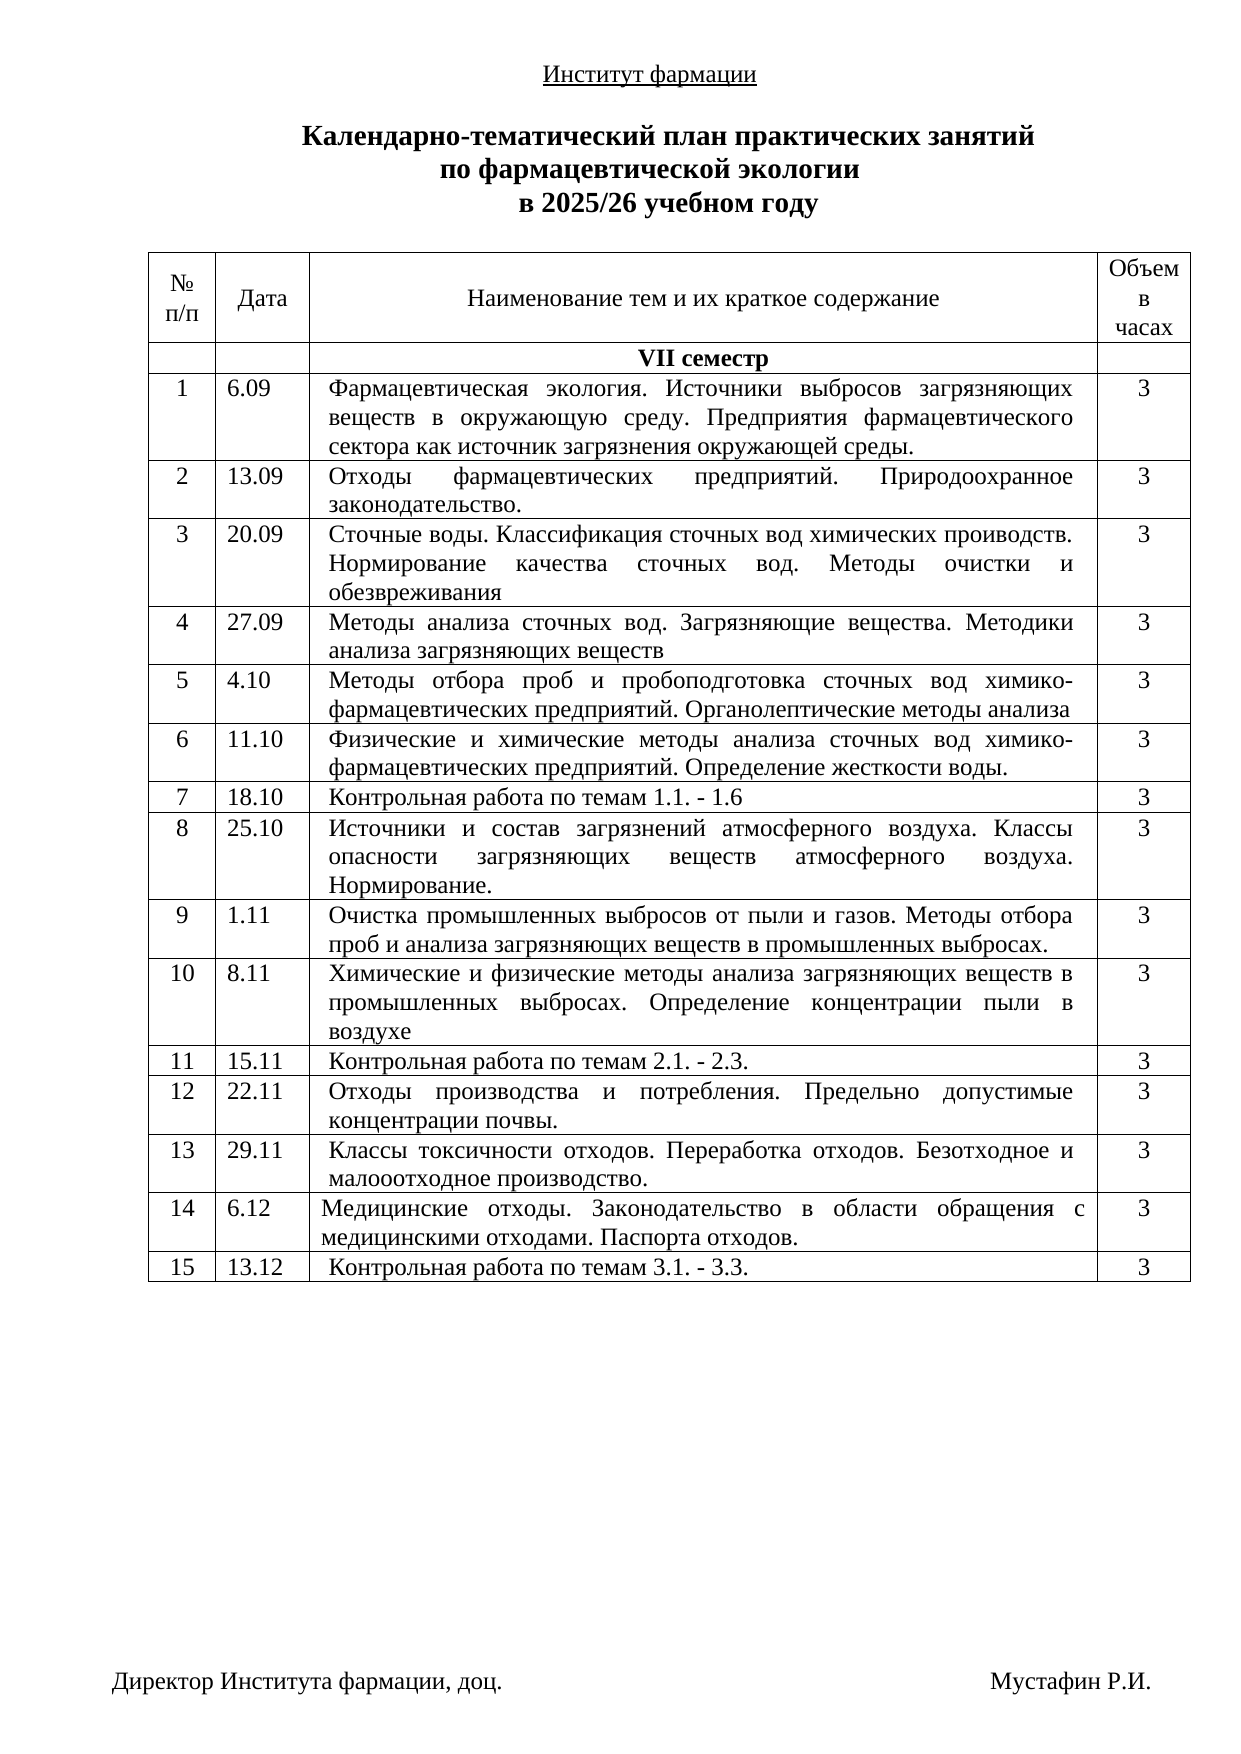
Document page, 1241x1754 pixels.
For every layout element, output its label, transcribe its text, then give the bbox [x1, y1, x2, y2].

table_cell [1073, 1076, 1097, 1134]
table_header Наименование тем и их краткое содержание [310, 253, 1097, 342]
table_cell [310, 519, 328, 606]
table_cell 6.12 [216, 1193, 309, 1251]
table_cell 8 [149, 813, 215, 899]
table_cell 3 [1098, 1252, 1190, 1281]
table_cell 4 [149, 607, 215, 664]
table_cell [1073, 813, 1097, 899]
table_cell [149, 343, 215, 372]
table_cell 12 [149, 1076, 215, 1134]
table_cell 9 [149, 900, 215, 957]
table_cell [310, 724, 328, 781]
table_cell Медицинские отходы. Законодательство в области обращения с медицинскими отходами. Паспорта отходов. [310, 1193, 1097, 1251]
table_cell 10 [149, 959, 215, 1045]
table_cell 3 [1098, 959, 1190, 1045]
table_cell [1098, 343, 1190, 372]
table_cell 3 [149, 519, 215, 606]
table_cell 7 [149, 782, 215, 812]
table_cell 1 [149, 374, 215, 460]
table_cell 8.11 [216, 959, 309, 1045]
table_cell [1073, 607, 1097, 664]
table_cell 13.09 [216, 461, 309, 518]
text по фармацевтической экологии [148, 152, 1152, 185]
table_cell 11 [149, 1046, 215, 1075]
table_cell 14 [149, 1193, 215, 1251]
table_cell 3 [1098, 1135, 1190, 1192]
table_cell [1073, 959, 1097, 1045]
table_cell 15 [149, 1252, 215, 1281]
table_cell 3 [1098, 461, 1190, 518]
table_cell Контрольная работа по темам 1.1. - 1.6 [310, 782, 1097, 812]
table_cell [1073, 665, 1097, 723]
table_cell 27.09 [216, 607, 309, 664]
table_cell 3 [1098, 374, 1190, 460]
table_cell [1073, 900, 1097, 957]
table_cell 3 [1098, 782, 1190, 812]
table_cell 3 [1098, 1046, 1190, 1075]
table_cell 22.11 [216, 1076, 309, 1134]
table_cell 3 [1098, 813, 1190, 899]
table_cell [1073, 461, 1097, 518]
table_header Объем в часах [1098, 253, 1190, 342]
table_cell 15.11 [216, 1046, 309, 1075]
table_cell 20.09 [216, 519, 309, 606]
table_cell Фармацевтическая экология. Источники выбросов загрязняющих веществ в окружающую среду. Предприятия фармацевтического сектора как источник загрязнения окружающей среды. [310, 374, 1097, 460]
table_cell Контрольная работа по темам 2.1. - 2.3. [310, 1046, 1097, 1075]
table_cell 3 [1098, 1193, 1190, 1251]
table_cell 4.10 [216, 665, 309, 723]
table_cell 3 [1098, 665, 1190, 723]
table_cell 6.09 [216, 374, 309, 460]
table_cell [216, 343, 309, 372]
table_cell 3 [1098, 900, 1190, 957]
text в 2025/26 учебном году [148, 185, 1152, 219]
table_cell 2 [149, 461, 215, 518]
text Календарно-тематический план практических занятий [148, 118, 1152, 152]
table_cell 13.12 [216, 1252, 309, 1281]
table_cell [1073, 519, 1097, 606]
table_cell 1.11 [216, 900, 309, 957]
table_cell 11.10 [216, 724, 309, 781]
table_cell 3 [1098, 519, 1190, 606]
table_cell 29.11 [216, 1135, 309, 1192]
table_cell 3 [1098, 724, 1190, 781]
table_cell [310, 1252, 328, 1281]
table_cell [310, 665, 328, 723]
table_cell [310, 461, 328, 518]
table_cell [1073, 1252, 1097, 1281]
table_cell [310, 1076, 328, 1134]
table_cell 6 [149, 724, 215, 781]
table_cell 18.10 [216, 782, 309, 812]
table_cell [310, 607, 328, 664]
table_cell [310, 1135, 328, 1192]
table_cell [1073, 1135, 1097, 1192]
table_cell 3 [1098, 1076, 1190, 1134]
table_cell 5 [149, 665, 215, 723]
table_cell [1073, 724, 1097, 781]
table_header Дата [216, 253, 309, 342]
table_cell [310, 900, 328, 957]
table_cell 3 [1098, 607, 1190, 664]
table_cell 13 [149, 1135, 215, 1192]
table_cell 25.10 [216, 813, 309, 899]
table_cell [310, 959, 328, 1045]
table_cell VII семестр [310, 343, 1097, 372]
table_header № п/п [149, 253, 215, 342]
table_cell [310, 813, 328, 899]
